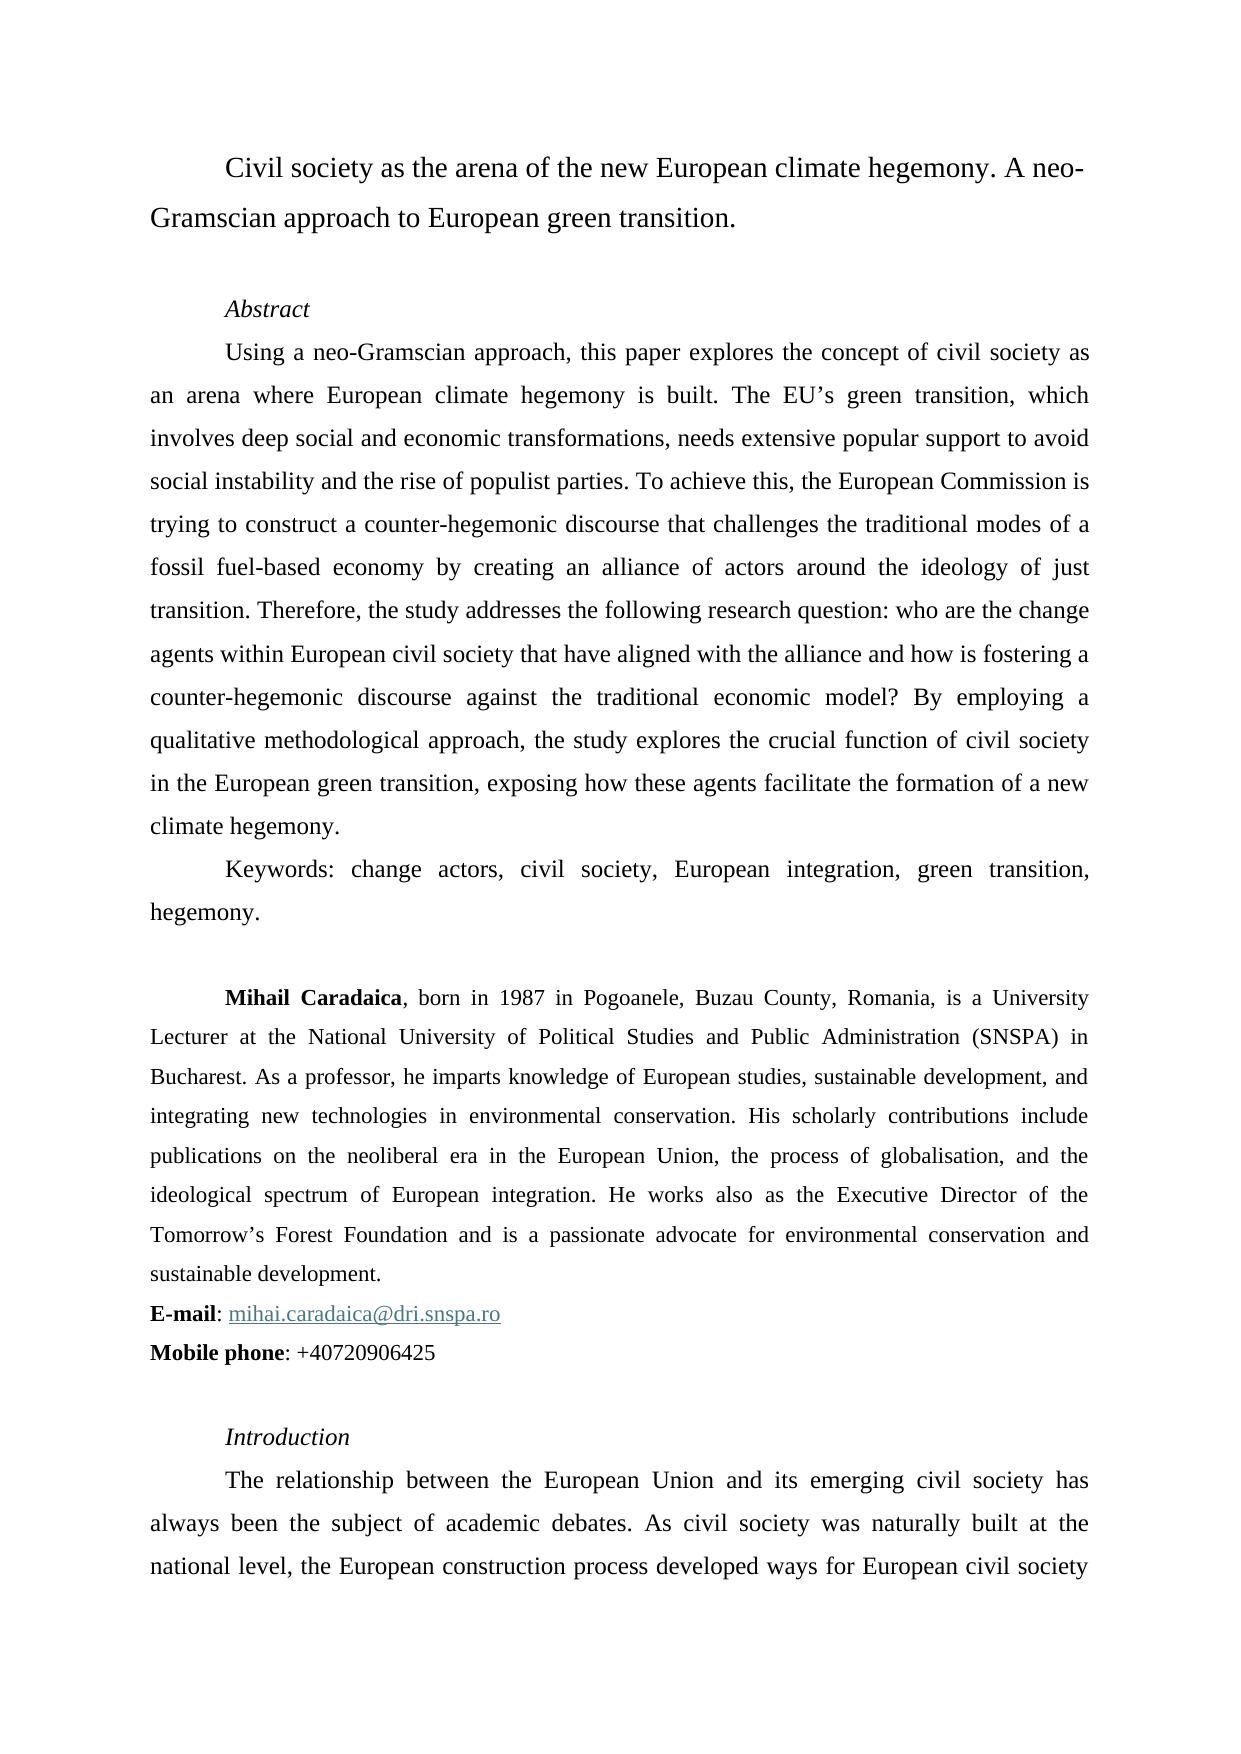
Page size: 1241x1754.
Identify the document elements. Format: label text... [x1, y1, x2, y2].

text Civil society as the arena of the new European climate hegemony. A neo-Gramscian approach to European green transition. [150, 150, 1090, 234]
text E-mail: mihai.caradaica@dri.snspa.ro [150, 1299, 1090, 1326]
text Mihail Caradaica, born in 1987 in Pogoanele, Buzau County, Romania, is a University Lecturer at the National University of Political Studies and Public Administration (SNSPA) in Bucharest. As a professor, he imparts knowledge of European studies, sustainable development, and integrating new technologies in environmental conservation. His scholarly contributions include publications on the neoliberal era in the European Union, the process of globalisation, and the ideological spectrum of European integration. He works also as the Executive Director of the Tomorrow’s Forest Foundation and is a passionate advocate for environmental conservation and sustainable development. [150, 984, 1090, 1286]
text Introduction [150, 1422, 1090, 1450]
text Abstract [150, 294, 1090, 322]
text Keywords: change actors, civil society, European integration, green transition, hegemony. [150, 854, 1090, 926]
text Mobile phone: +40720906425 [150, 1339, 1090, 1365]
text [150, 1465, 1090, 1580]
text Using a neo-Gramscian approach, this paper explores the concept of civil society as an arena where European climate hegemony is built. The EU’s green transition, which involves deep social and economic transformations, needs extensive popular support to avoid social instability and the rise of populist parties. To achieve this, the European Commission is trying to construct a counter-hegemonic discourse that challenges the traditional modes of a fossil fuel-based economy by creating an alliance of actors around the ideology of just transition. Therefore, the study addresses the following research question: who are the change agents within European civil society that have aligned with the alliance and how is fostering a counter-hegemonic discourse against the traditional economic model? By employing a qualitative methodological approach, the study explores the crucial function of civil society in the European green transition, exposing how these agents facilitate the formation of a new climate hegemony. [150, 337, 1090, 840]
